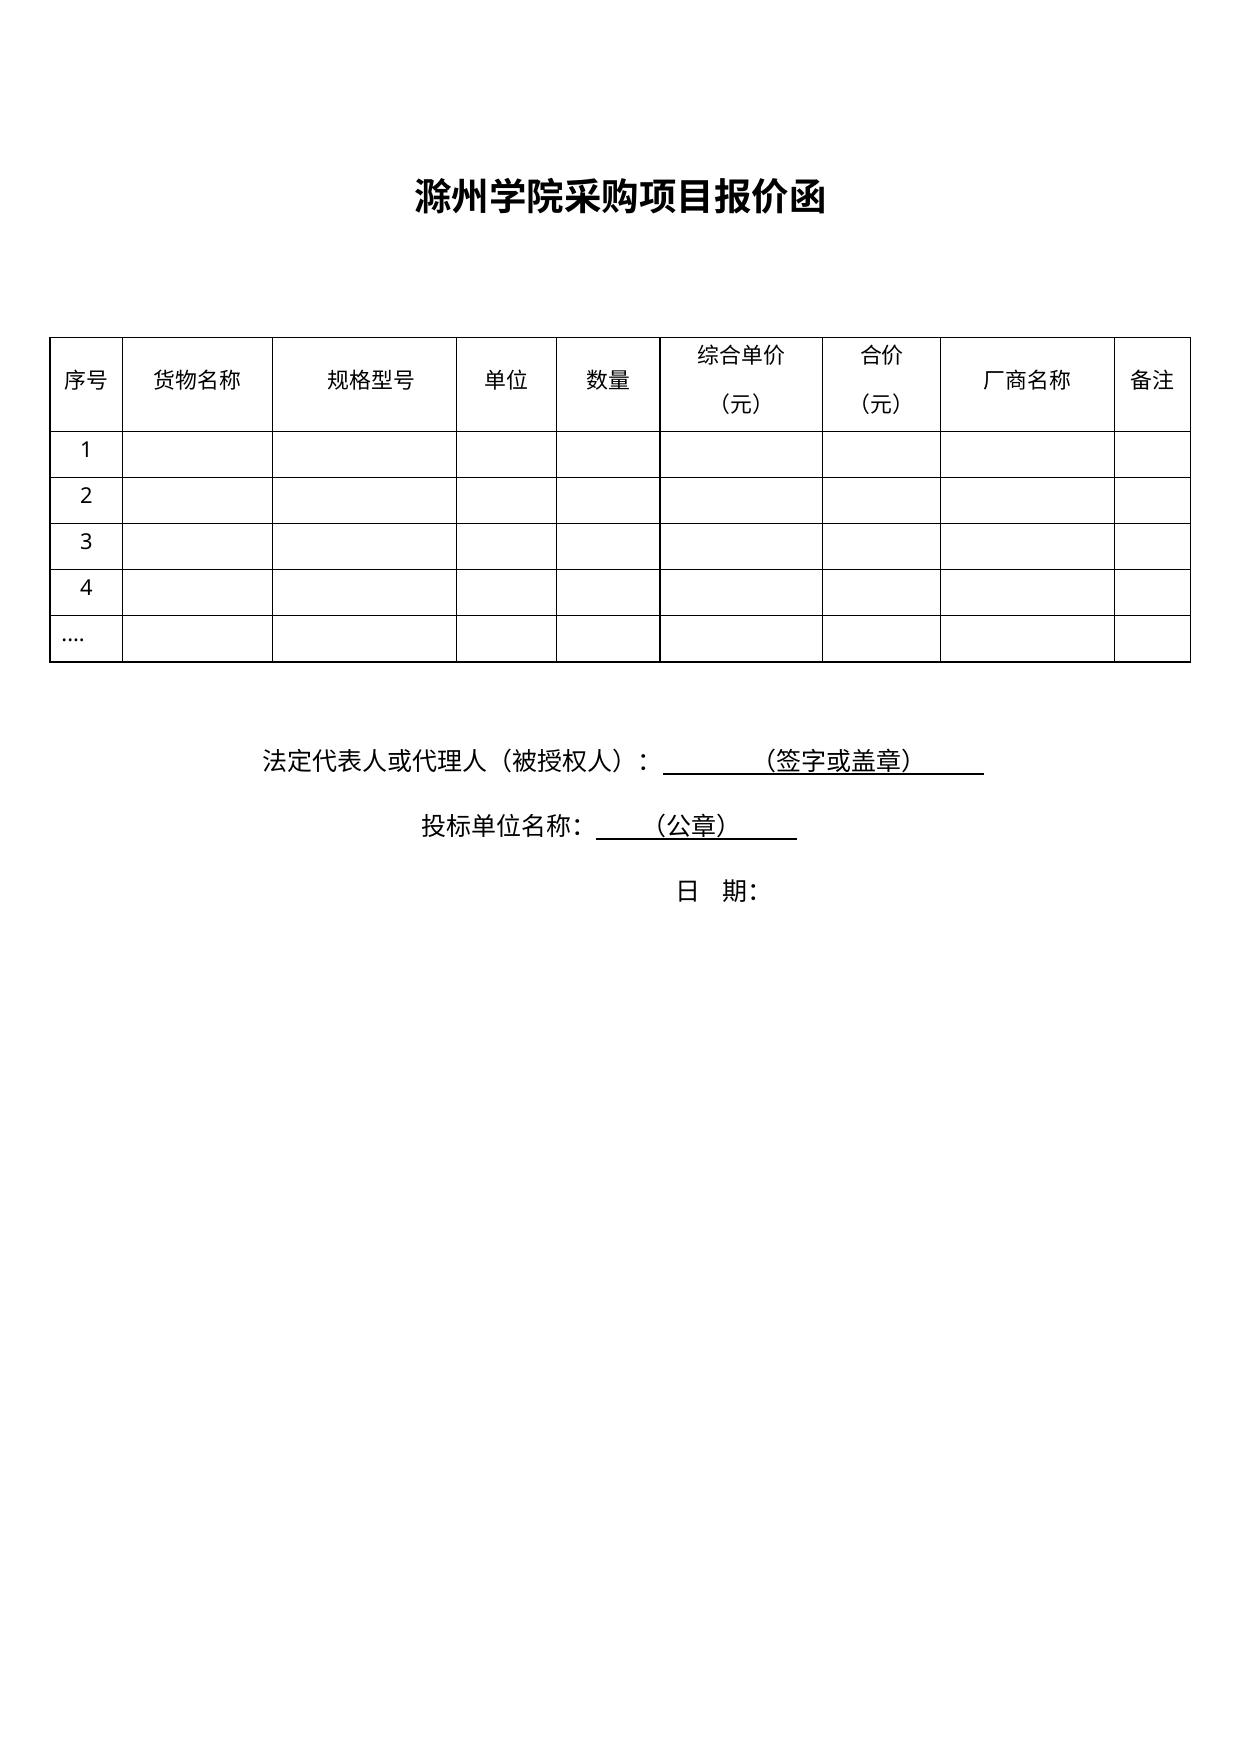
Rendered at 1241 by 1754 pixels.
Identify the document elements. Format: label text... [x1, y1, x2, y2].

text 投标单位名称： （公章） [187, 792, 1053, 857]
table_cell [123, 570, 272, 615]
table_cell [557, 570, 659, 615]
table_cell [661, 524, 822, 569]
table_cell [557, 478, 659, 523]
table_cell .... [51, 616, 122, 661]
table_cell [557, 616, 659, 661]
table_header 货物名称 [123, 338, 272, 431]
text 日 期： [187, 857, 1053, 922]
table_cell [273, 478, 456, 523]
table_header 厂商名称 [941, 338, 1114, 431]
table_cell [661, 432, 822, 477]
table_cell [273, 616, 456, 661]
table_cell [273, 432, 456, 477]
table_cell [941, 432, 1114, 477]
table_cell [1115, 478, 1190, 523]
table_cell [557, 432, 659, 477]
table_header 备注 [1115, 338, 1190, 431]
table_cell [941, 570, 1114, 615]
table_cell [823, 432, 940, 477]
table_header 单位 [457, 338, 556, 431]
table_cell [823, 524, 940, 569]
table_cell [123, 616, 272, 661]
table_cell [941, 524, 1114, 569]
table_cell [1115, 616, 1190, 661]
table_cell 1 [51, 432, 122, 477]
table_cell [457, 432, 556, 477]
table_cell [457, 524, 556, 569]
table_cell [273, 524, 456, 569]
table_cell [457, 616, 556, 661]
table_header 规格型号 [273, 338, 456, 431]
table_cell [457, 478, 556, 523]
table_header 数量 [557, 338, 659, 431]
table_cell [1115, 524, 1190, 569]
table_cell [661, 570, 822, 615]
table_cell [661, 478, 822, 523]
table_cell [123, 478, 272, 523]
table_cell 3 [51, 524, 122, 569]
table_cell [557, 524, 659, 569]
table_cell 2 [51, 478, 122, 523]
table_cell 4 [51, 570, 122, 615]
text 法定代表人或代理人（被授权人）： （签字或盖章） [187, 727, 1053, 792]
table_header 合价（元） [823, 338, 940, 431]
text 滁州学院采购项目报价函 [187, 162, 1053, 227]
table_cell [1115, 570, 1190, 615]
table_cell [941, 616, 1114, 661]
table_cell [457, 570, 556, 615]
table_cell [823, 570, 940, 615]
table_cell [941, 478, 1114, 523]
table_header 序号 [51, 338, 122, 431]
table_cell [823, 616, 940, 661]
table_header 综合单价（元） [661, 338, 822, 431]
table_cell [123, 432, 272, 477]
table_cell [123, 524, 272, 569]
table_cell [1115, 432, 1190, 477]
table_cell [661, 616, 822, 661]
table_cell [823, 478, 940, 523]
table_cell [273, 570, 456, 615]
